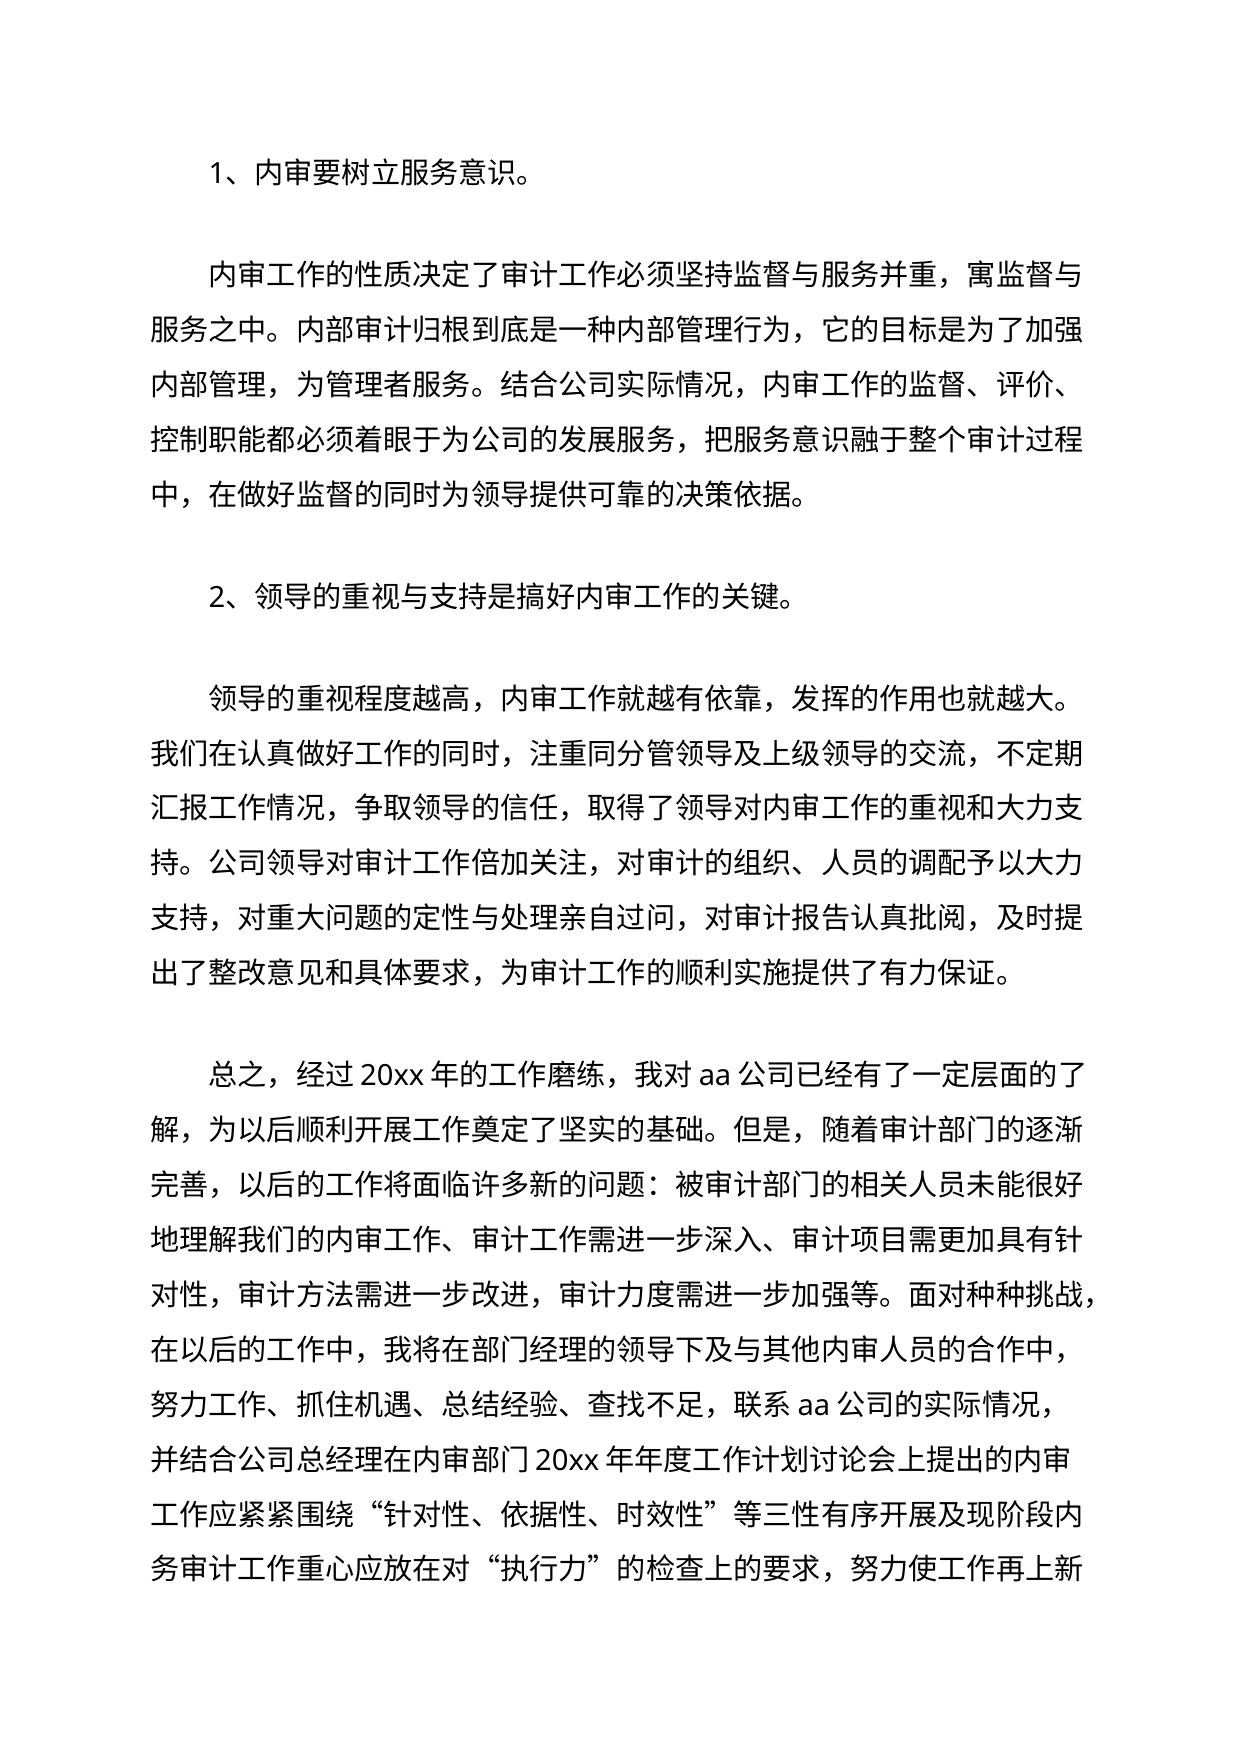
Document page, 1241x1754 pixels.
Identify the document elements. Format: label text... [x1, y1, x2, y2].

text 1、内审要树立服务意识。 [150, 150, 1090, 192]
text 内审工作的性质决定了审计工作必须坚持监督与服务并重，寓监督与服务之中。内部审计归根到底是一种内部管理行为，它的目标是为了加强内部管理，为管理者服务。结合公司实际情况，内审工作的监督、评价、控制职能都必须着眼于为公司的发展服务，把服务意识融于整个审计过程中，在做好监督的同时为领导提供可靠的决策依据。 [150, 252, 1090, 514]
text 2、领导的重视与支持是搞好内审工作的关键。 [150, 573, 1090, 616]
text 领导的重视程度越高，内审工作就越有依靠，发挥的作用也就越大。我们在认真做好工作的同时，注重同分管领导及上级领导的交流，不定期汇报工作情况，争取领导的信任，取得了领导对内审工作的重视和大力支持。公司领导对审计工作倍加关注，对审计的组织、人员的调配予以大力支持，对重大问题的定性与处理亲自过问，对审计报告认真批阅，及时提出了整改意见和具体要求，为审计工作的顺利实施提供了有力保证。 [150, 675, 1090, 992]
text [150, 1052, 1090, 1588]
